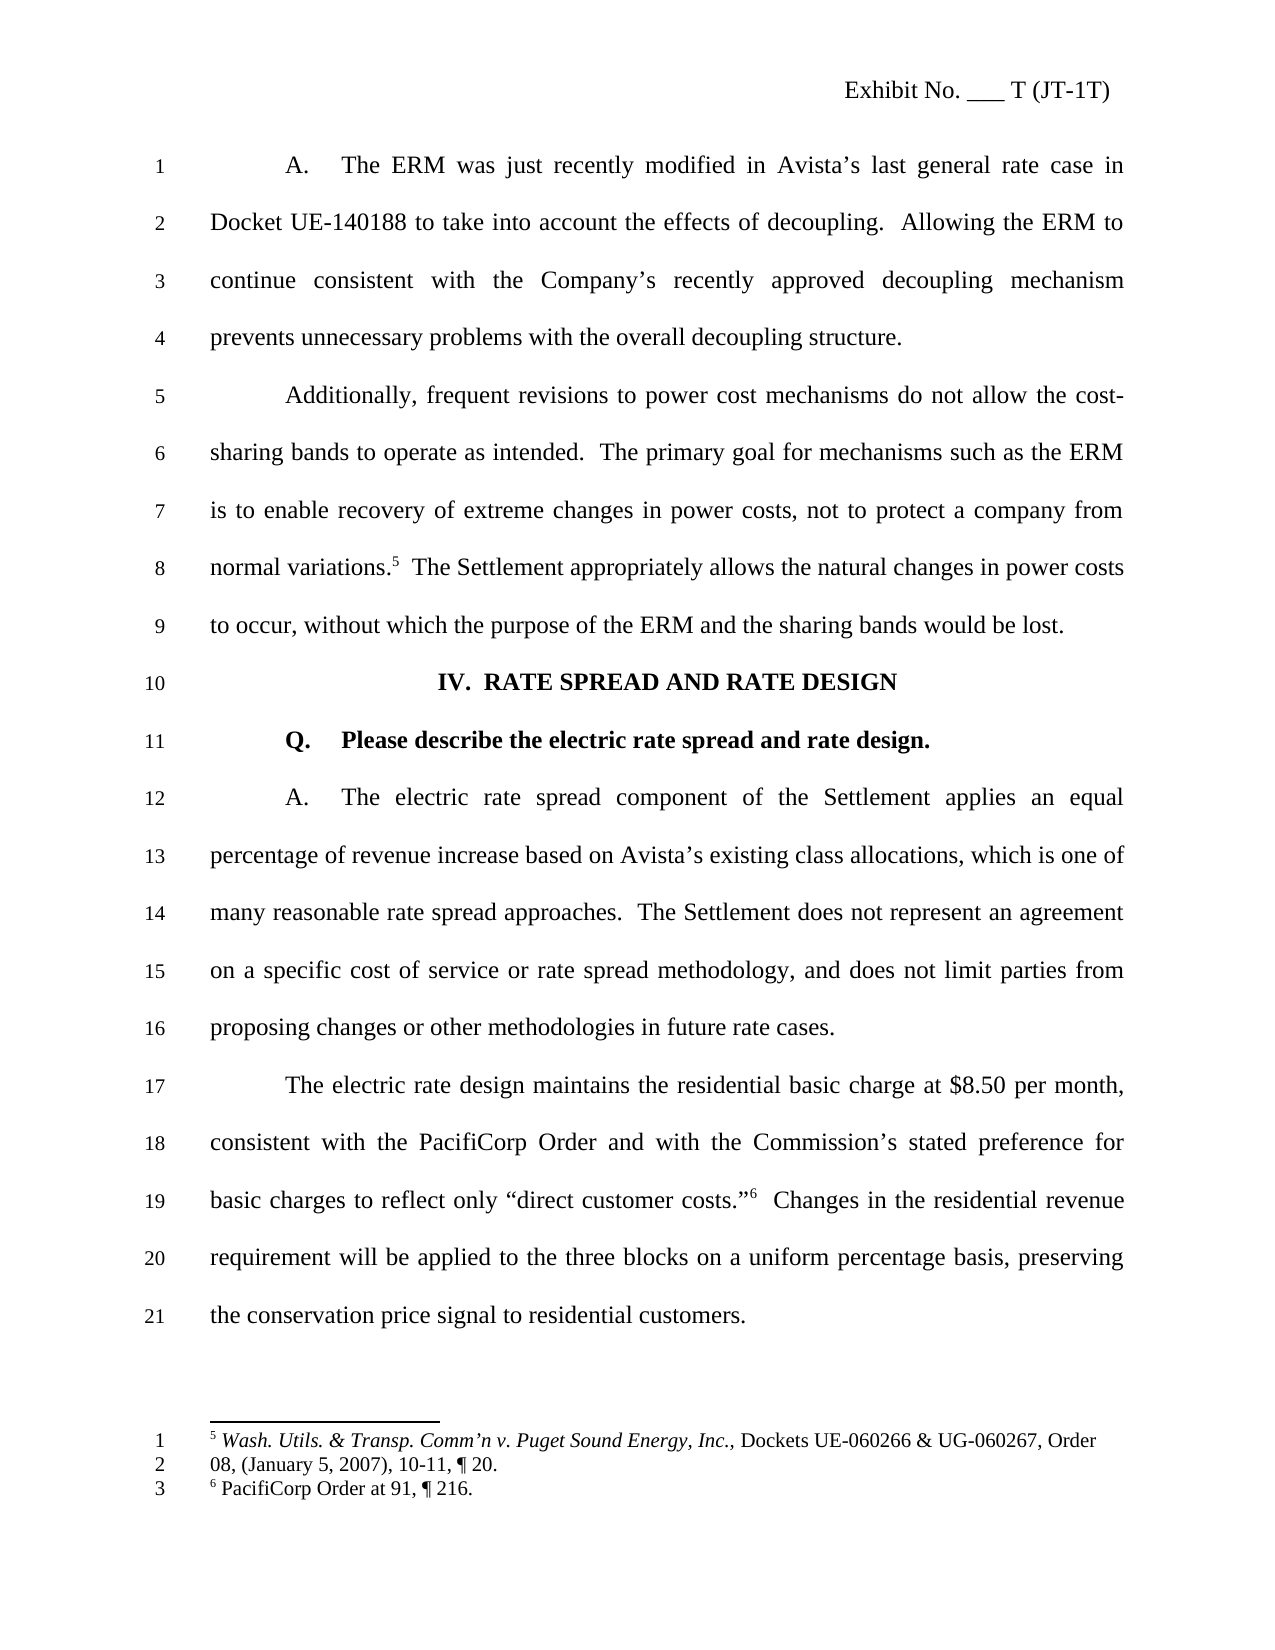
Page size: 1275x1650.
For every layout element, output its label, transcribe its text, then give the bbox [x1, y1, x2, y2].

text A. The ERM was just recently modified in Avista’s last general rate case in Docket UE-140188 to take into account the effects of decoupling. Allowing the ERM to continue consistent with the Company’s recently approved decoupling mechanism prevents unnecessary problems with the overall decoupling structure. [210, 150, 1125, 351]
text A. The electric rate spread component of the Settlement applies an equal percentage of revenue increase based on Avista’s existing class allocations, which is one of many reasonable rate spread approaches. The Settlement does not represent an agreement on a specific cost of service or rate spread methodology, and does not limit parties from proposing changes or other methodologies in future rate cases. [210, 782, 1125, 1041]
text Q. Please describe the electric rate spread and rate design. [210, 725, 1125, 754]
text IV. RATE SPREAD AND RATE DESIGN [210, 667, 1125, 696]
text Additionally, frequent revisions to power cost mechanisms do not allow the cost-sharing bands to operate as intended. The primary goal for mechanisms such as the ERM is to enable recovery of extreme changes in power costs, not to protect a company from normal variations. The Settlement appropriately allows the natural changes in power costs to occur, without which the purpose of the ERM and the sharing bands would be lost. [210, 380, 1125, 639]
text The electric rate design maintains the residential basic charge at $8.50 per month, consistent with the PacifiCorp Order and with the Commission’s stated preference for basic charges to reflect only “direct customer costs.” Changes in the residential revenue requirement will be applied to the three blocks on a uniform percentage basis, preserving the conservation price signal to residential customers. [210, 1070, 1125, 1329]
